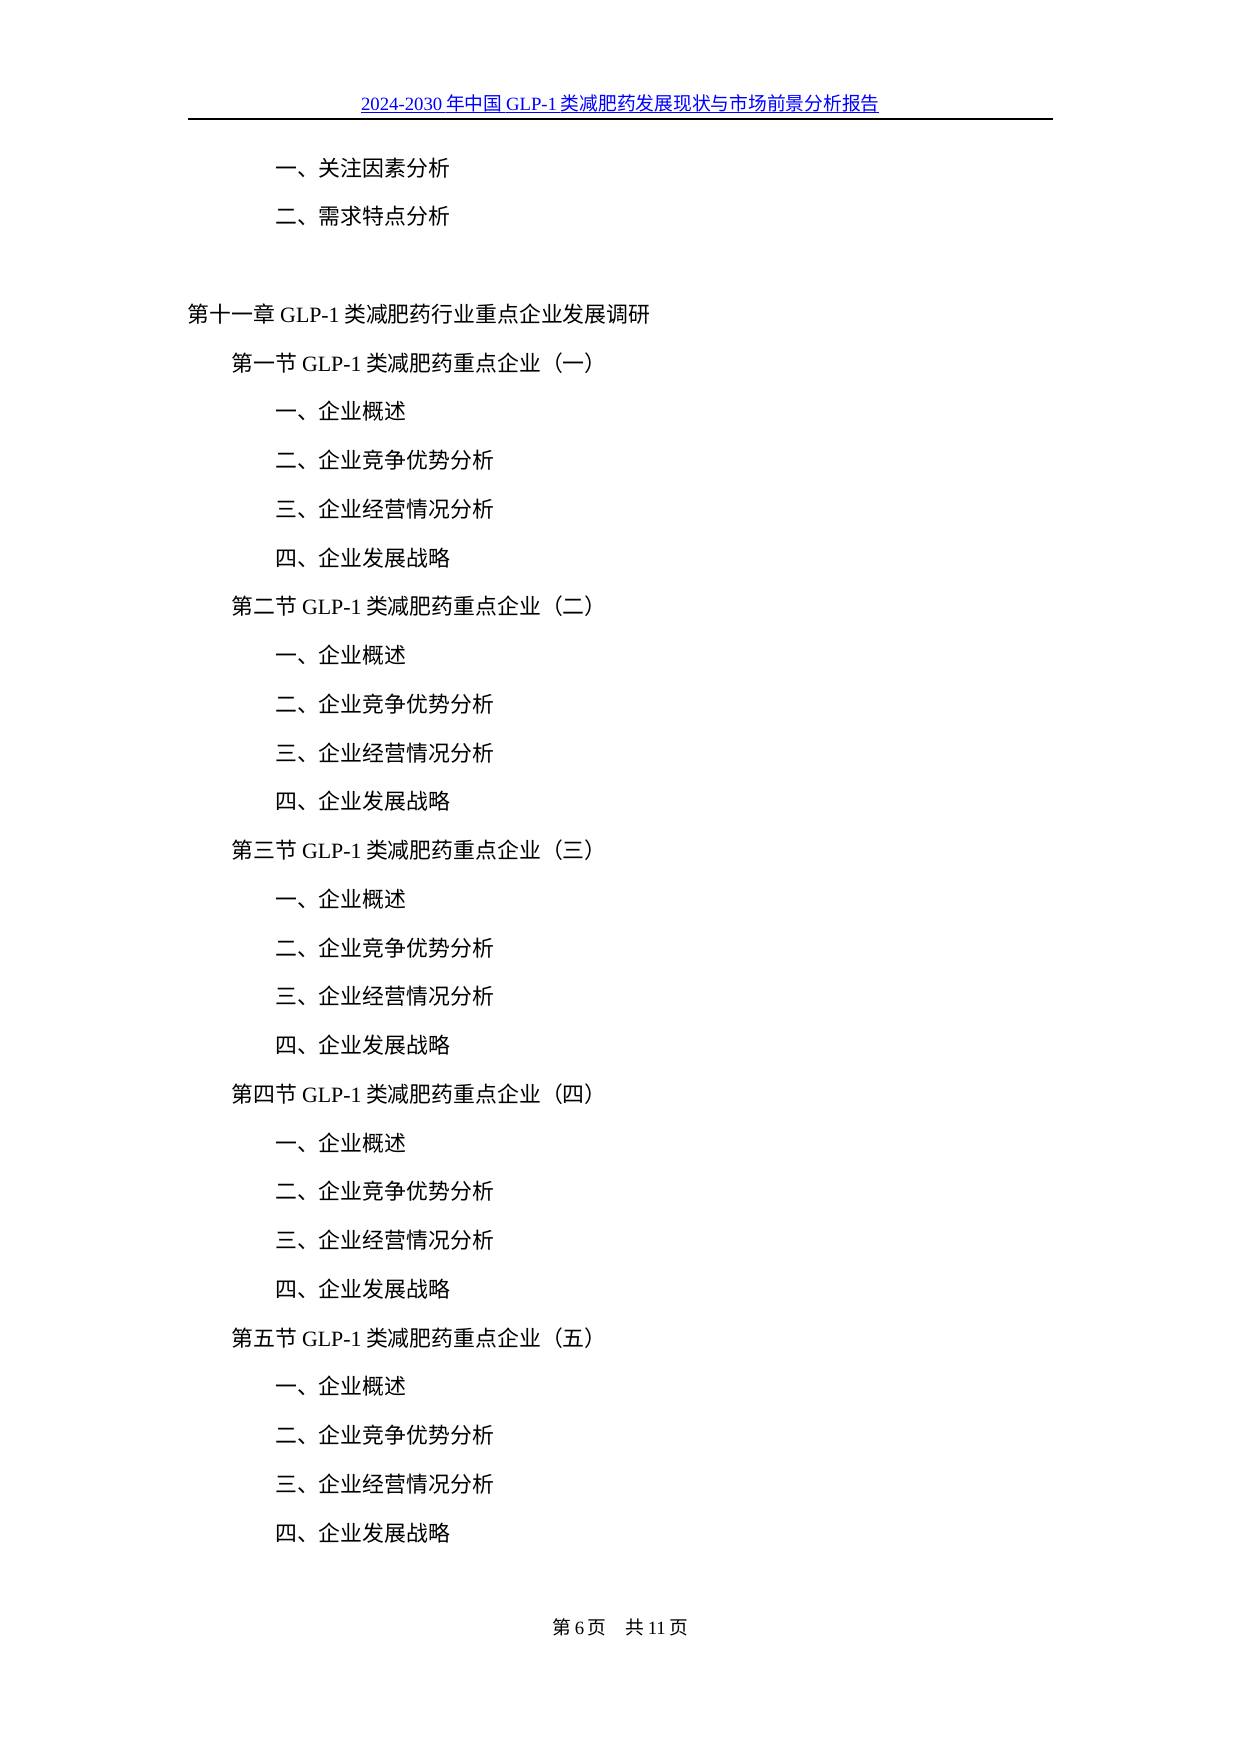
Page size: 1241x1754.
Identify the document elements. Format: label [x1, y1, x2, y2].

text [187, 150, 1053, 1548]
